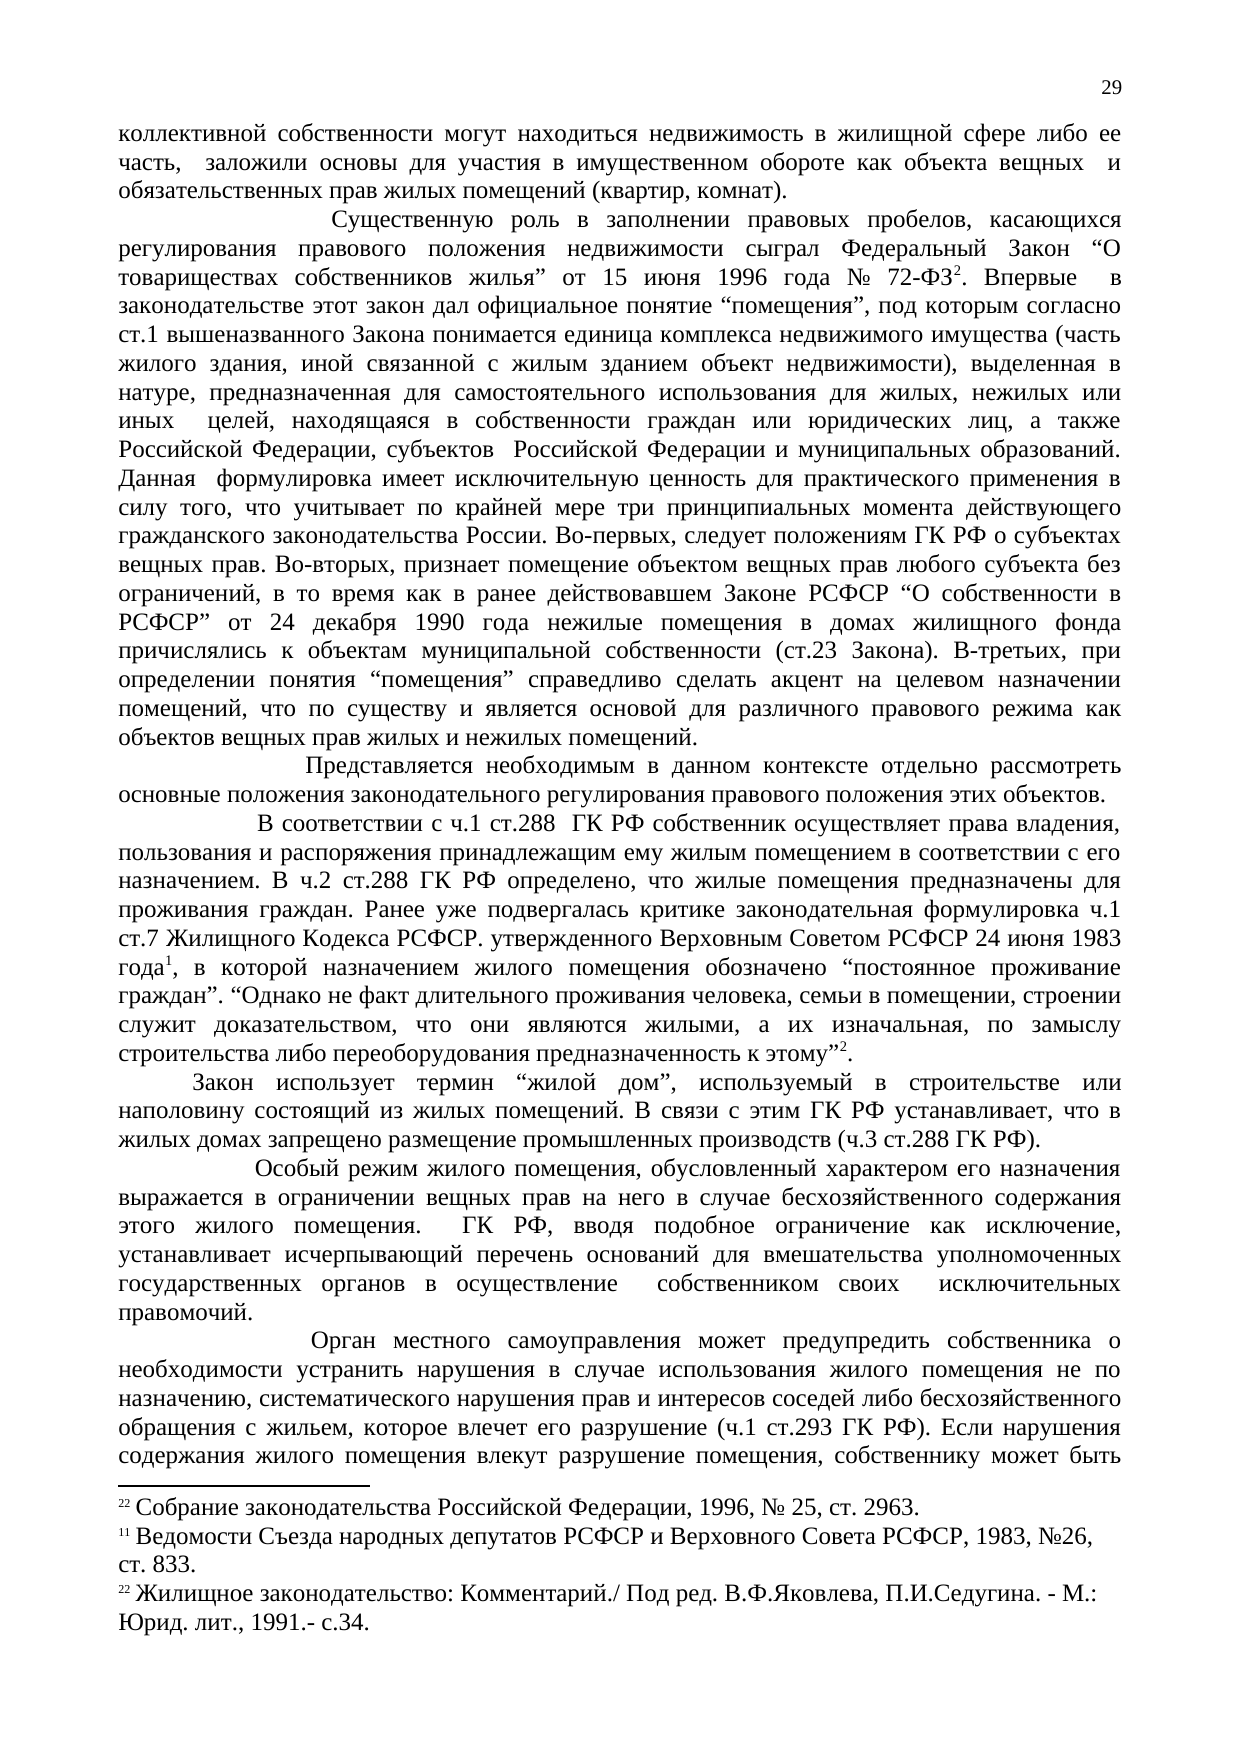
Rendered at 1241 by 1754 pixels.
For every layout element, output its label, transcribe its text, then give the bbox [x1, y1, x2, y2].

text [118, 118, 1122, 204]
text Особый режим жилого помещения, обусловленный характером его назначения выражается в ограничении вещных прав на него в случае бесхозяйственного содержания этого жилого помещения. ГК РФ, вводя подобное ограничение как исключение, устанавливает исчерпывающий перечень оснований для вмешательства уполномоченных государственных органов в осуществление собственником своих исключительных правомочий. [118, 1153, 1122, 1326]
text Закон использует термин “жилой дом”, используемый в строительстве или наполовину состоящий из жилых помещений. В связи с этим ГК РФ устанавливает, что в жилых домах запрещено размещение промышленных производств (ч.3 ст.288 ГК РФ). [118, 1067, 1122, 1153]
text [118, 1326, 1122, 1469]
text Представляется необходимым в данном контексте отдельно рассмотреть основные положения законодательного регулирования правового положения этих объектов. [118, 751, 1122, 808]
text В соответствии с ч.1 ст.288 ГК РФ собственник осуществляет права владения, пользования и распоряжения принадлежащим ему жилым помещением в соответствии с его назначением. В ч.2 ст.288 ГК РФ определено, что жилые помещения предназначены для проживания граждан. Ранее уже подвергалась критике законодательная формулировка ч.1 ст.7 Жилищного Кодекса РСФСР. утвержденного Верховным Советом РСФСР 24 июня 1983 года1, в которой назначением жилого помещения обозначено “постоянное проживание граждан”. “Однако не факт длительного проживания человека, семьи в помещении, строении служит доказательством, что они являются жилыми, а их изначальная, по замыслу строительства либо переоборудования предназначенность к этому”2. [118, 808, 1122, 1067]
text Существенную роль в заполнении правовых пробелов, касающихся регулирования правового положения недвижимости сыграл Федеральный Закон “О товариществах собственников жилья” от 15 июня 1996 года № 72-ФЗ2. Впервые в законодательстве этот закон дал официальное понятие “помещения”, под которым согласно ст.1 вышеназванного Закона понимается единица комплекса недвижимого имущества (часть жилого здания, иной связанной с жилым зданием объект недвижимости), выделенная в натуре, предназначенная для самостоятельного использования для жилых, нежилых или иных целей, находящаяся в собственности граждан или юридических лиц, а также Российской Федерации, субъектов Российской Федерации и муниципальных образований. Данная формулировка имеет исключительную ценность для практического применения в силу того, что учитывает по крайней мере три принципиальных момента действующего гражданского законодательства России. Во-первых, следует положениям ГК РФ о субъектах вещных прав. Во-вторых, признает помещение объектом вещных прав любого субъекта без ограничений, в то время как в ранее действовавшем Законе РСФСР “О собственности в РСФСР” от 24 декабря 1990 года нежилые помещения в домах жилищного фонда причислялись к объектам муниципальной собственности (ст.23 Закона). В-третьих, при определении понятия “помещения” справедливо сделать акцент на целевом назначении помещений, что по существу и является основой для различного правового режима как объектов вещных прав жилых и нежилых помещений. [118, 204, 1122, 751]
